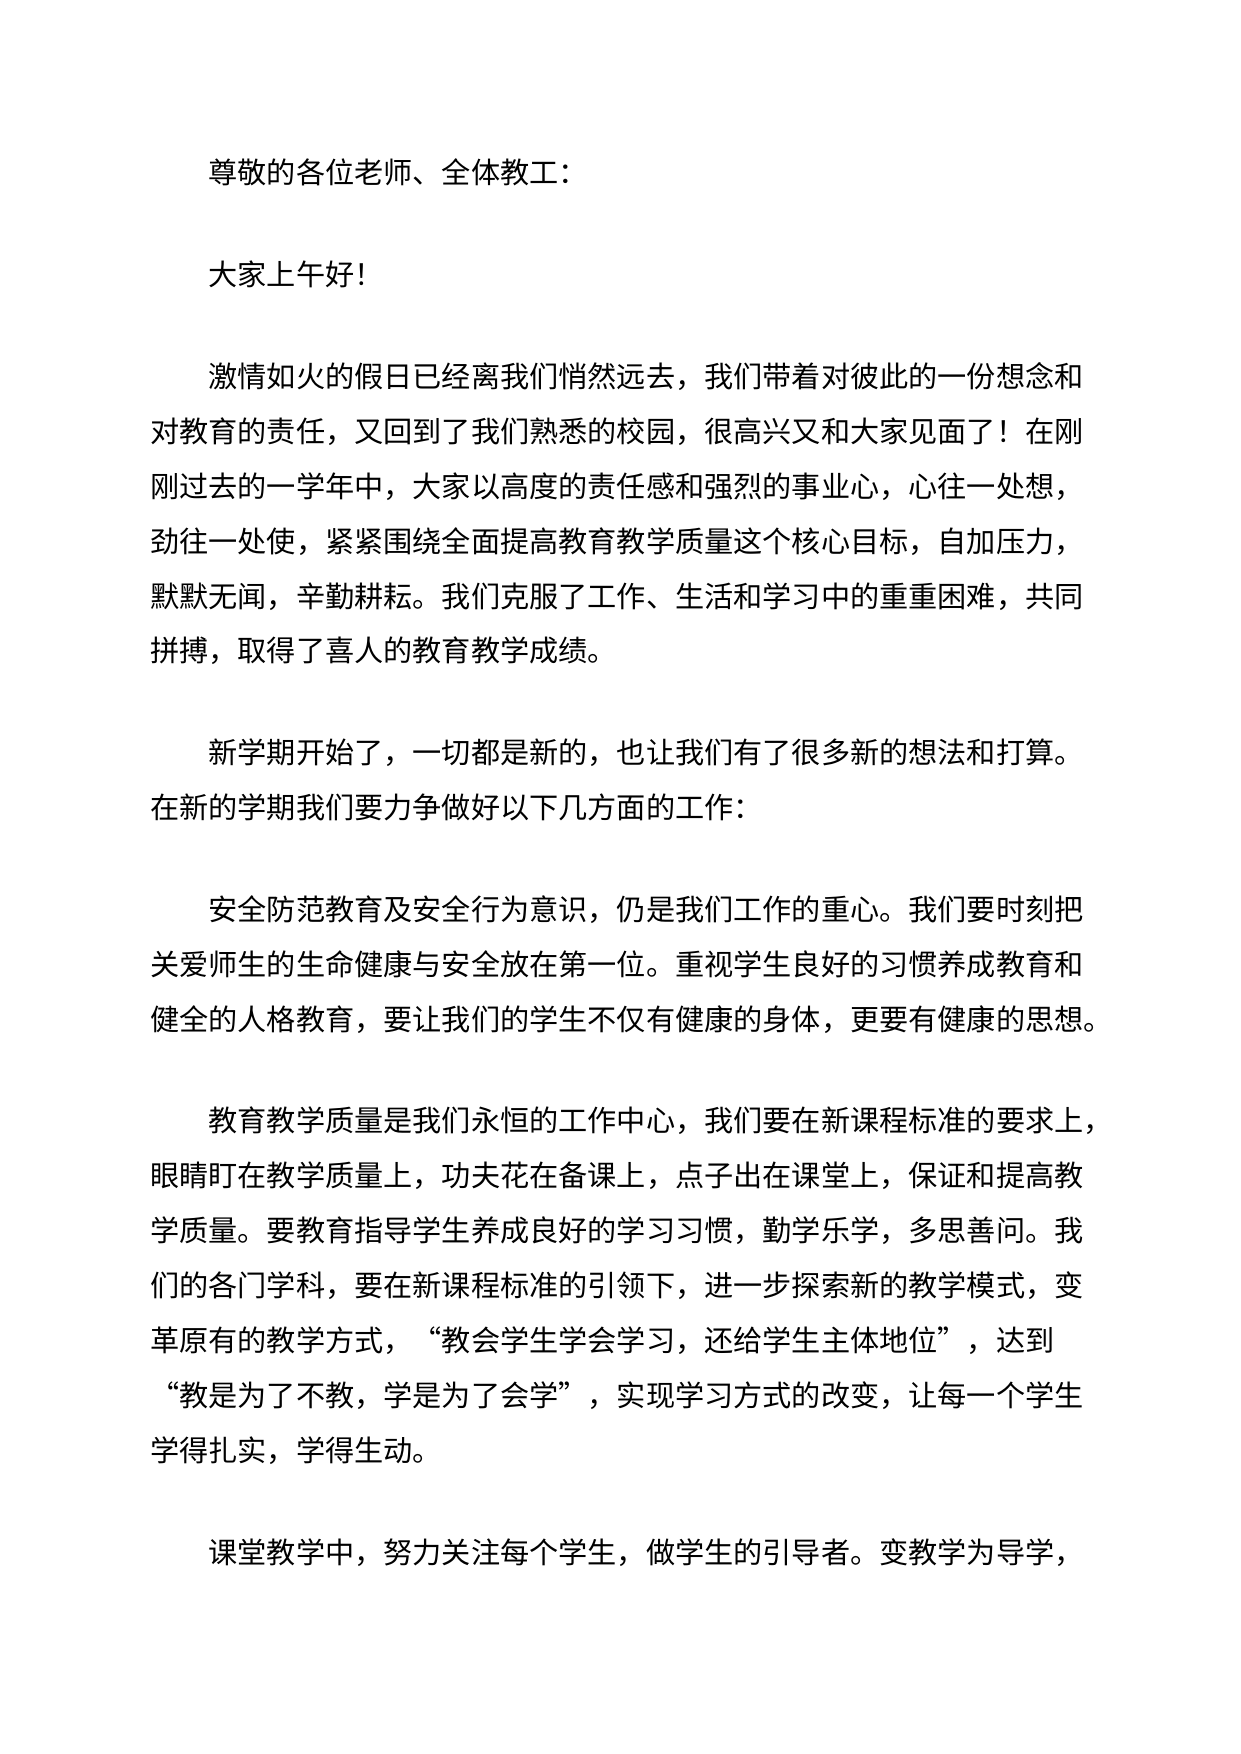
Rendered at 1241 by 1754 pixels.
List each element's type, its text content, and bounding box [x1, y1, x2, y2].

text 尊敬的各位老师、全体教工： [150, 150, 1090, 192]
text 大家上午好！ [150, 252, 1090, 294]
text 激情如火的假日已经离我们悄然远去，我们带着对彼此的一份想念和对教育的责任，又回到了我们熟悉的校园，很高兴又和大家见面了！在刚刚过去的一学年中，大家以高度的责任感和强烈的事业心，心往一处想，劲往一处使，紧紧围绕全面提高教育教学质量这个核心目标，自加压力，默默无闻，辛勤耕耘。我们克服了工作、生活和学习中的重重困难，共同拼搏，取得了喜人的教育教学成绩。 [150, 353, 1090, 670]
text 教育教学质量是我们永恒的工作中心，我们要在新课程标准的要求上，眼睛盯在教学质量上，功夫花在备课上，点子出在课堂上，保证和提高教学质量。要教育指导学生养成良好的学习习惯，勤学乐学，多思善问。我们的各门学科，要在新课程标准的引领下，进一步探索新的教学模式，变革原有的教学方式，“教会学生学会学习，还给学生主体地位”，达到“教是为了不教，学是为了会学”，实现学习方式的改变，让每一个学生学得扎实，学得生动。 [150, 1098, 1090, 1470]
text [150, 1529, 1090, 1571]
text 安全防范教育及安全行为意识，仍是我们工作的重心。我们要时刻把关爱师生的生命健康与安全放在第一位。重视学生良好的习惯养成教育和健全的人格教育，要让我们的学生不仅有健康的身体，更要有健康的思想。 [150, 886, 1090, 1038]
text 新学期开始了，一切都是新的，也让我们有了很多新的想法和打算。在新的学期我们要力争做好以下几方面的工作： [150, 730, 1090, 827]
